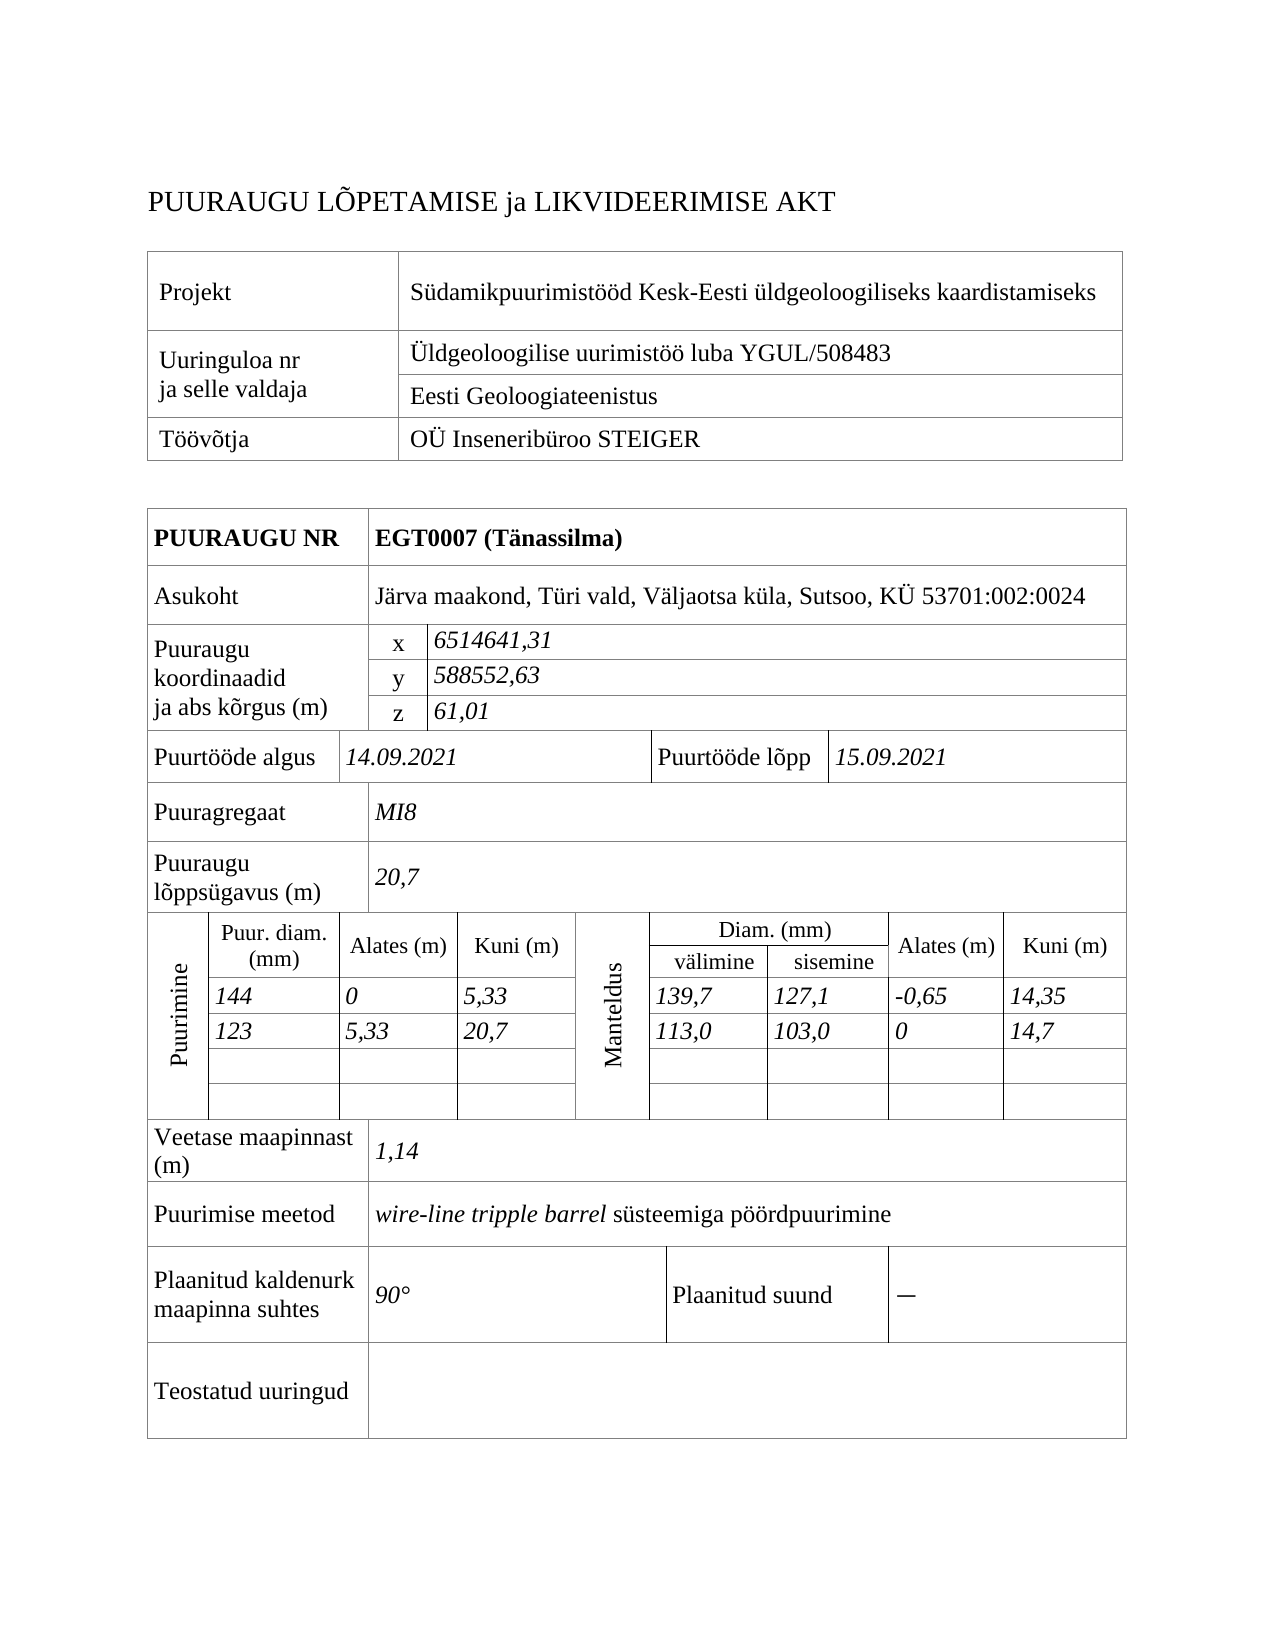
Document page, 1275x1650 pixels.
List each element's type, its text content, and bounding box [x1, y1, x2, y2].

table_cell 123 [209, 1014, 339, 1048]
text PUURAUGU LÕPETAMISE ja LIKVIDEERIMISE AKT [148, 184, 1127, 217]
table_cell MI8 [369, 783, 1126, 841]
table_cell Kuni (m) [1004, 913, 1126, 977]
table_cell 20,7 [369, 842, 1126, 912]
table_cell Järva maakond, Türi vald, Väljaotsa küla, Sutsoo, KÜ 53701:002:0024 [369, 566, 1126, 624]
table_cell Plaanitud kaldenurk maapinna suhtes [148, 1247, 368, 1342]
table_cell 15.09.2021 [829, 731, 1126, 782]
table_cell Üldgeoloogilise uurimistöö luba YGUL/508483 [399, 331, 1122, 373]
table_cell 61,01 [428, 696, 1126, 730]
table_header EGT0007 (Tänassilma) [369, 509, 1126, 565]
table_cell [209, 1049, 339, 1083]
table_cell 5,33 [458, 978, 575, 1012]
table_cell [1004, 1084, 1126, 1119]
table_cell sisemine [768, 946, 888, 977]
table_cell [889, 1049, 1003, 1083]
table_cell [889, 1084, 1003, 1119]
table_cell Puurimise meetod [148, 1182, 368, 1246]
table_cell [458, 1084, 575, 1119]
table_cell Asukoht [148, 566, 368, 624]
table_cell 144 [209, 978, 339, 1012]
table_cell 0 [889, 1014, 1003, 1048]
table_cell 14,7 [1004, 1014, 1126, 1048]
table_cell 588552,63 [428, 660, 1126, 695]
table_cell Kuni (m) [458, 913, 575, 977]
table_cell [650, 1049, 767, 1083]
table_cell 6514641,31 [428, 625, 1126, 659]
table_cell -0,65 [889, 978, 1003, 1012]
table_cell z [369, 696, 427, 730]
table_cell 14,35 [1004, 978, 1126, 1012]
table_cell 1,14 [369, 1120, 1126, 1181]
table_header Projekt [148, 252, 398, 330]
table_cell [768, 1084, 888, 1119]
table_cell 5,33 [340, 1014, 457, 1048]
table_cell Plaanitud suund [667, 1247, 888, 1342]
table_cell y [369, 660, 427, 695]
table_cell Puurimine [148, 913, 208, 1119]
table_cell välimine [650, 946, 767, 977]
table_cell Uuringuloa nr ja selle valdaja [148, 331, 398, 417]
table_cell Töövõtja [148, 418, 398, 460]
table_cell Diam. (mm) [650, 913, 888, 945]
table_cell 103,0 [768, 1014, 888, 1048]
table_cell [209, 1084, 339, 1119]
table_cell Puur. diam. (mm) [209, 913, 339, 977]
table_cell — [889, 1247, 1126, 1342]
table_cell Teostatud uuringud [148, 1343, 368, 1438]
table_cell [340, 1049, 457, 1083]
table_cell 139,7 [650, 978, 767, 1012]
table_cell Puurtööde lõpp [652, 731, 828, 782]
table_cell Eesti Geoloogiateenistus [399, 375, 1122, 417]
table_cell 90° [369, 1247, 666, 1342]
table_cell x [369, 625, 427, 659]
table_cell 0 [340, 978, 457, 1012]
table_cell OÜ Inseneribüroo STEIGER [399, 418, 1122, 460]
table_cell Puuraugu lõppsügavus (m) [148, 842, 368, 912]
table_cell 20,7 [458, 1014, 575, 1048]
table_cell 113,0 [650, 1014, 767, 1048]
table_cell Veetase maapinnast (m) [148, 1120, 368, 1181]
table_cell 14.09.2021 [340, 731, 651, 782]
table_cell Puuraugu koordinaadid ja abs kõrgus (m) [148, 625, 368, 730]
table_cell 127,1 [768, 978, 888, 1012]
table_cell [768, 1049, 888, 1083]
table_cell [650, 1084, 767, 1119]
table_cell Puurtööde algus [148, 731, 339, 782]
table_header PUURAUGU NR [148, 509, 368, 565]
table_cell Alates (m) [340, 913, 457, 977]
table_cell Puuragregaat [148, 783, 368, 841]
table_cell [340, 1084, 457, 1119]
table_cell wire-line tripple barrel süsteemiga pöördpuurimine [369, 1182, 1126, 1246]
table_header Südamikpuurimistööd Kesk-Eesti üldgeoloogiliseks kaardistamiseks [399, 252, 1122, 330]
table_cell Manteldus [576, 913, 649, 1119]
table_cell [458, 1049, 575, 1083]
table_cell [1004, 1049, 1126, 1083]
table_cell [369, 1343, 1126, 1438]
table_cell Alates (m) [889, 913, 1003, 977]
